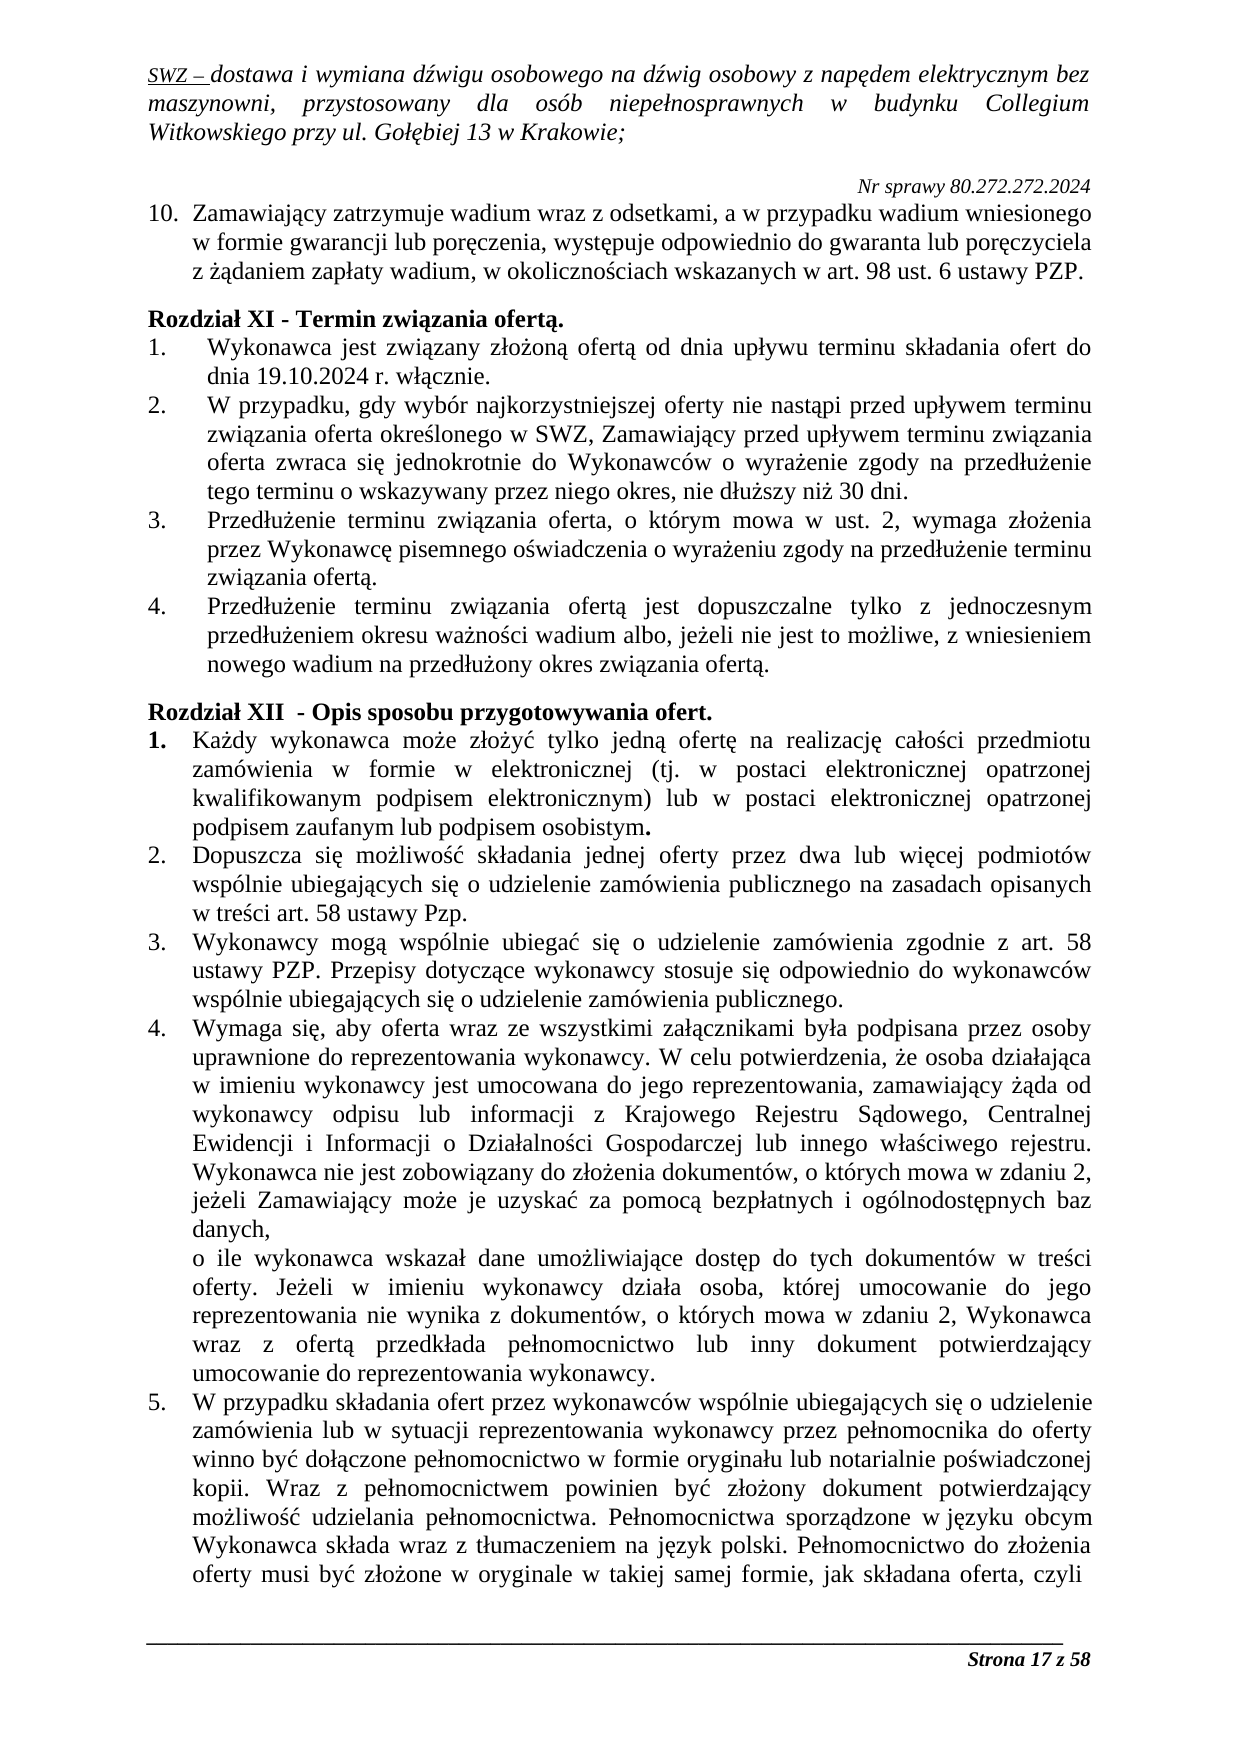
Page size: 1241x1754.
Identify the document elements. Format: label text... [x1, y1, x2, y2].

list W przypadku, gdy wybór najkorzystniejszej oferty nie nastąpi przed upływem terminu związania oferta określonego w SWZ, Zamawiający przed upływem terminu związania oferta zwraca się jednokrotnie do Wykonawców o wyrażenie zgody na przedłużenie tego terminu o wskazywany przez niego okres, nie dłuższy niż 30 dni. [148, 390, 1092, 505]
list Przedłużenie terminu związania oferta, o którym mowa w ust. 2, wymaga złożenia przez Wykonawcę pisemnego oświadczenia o wyrażeniu zgody na przedłużenie terminu związania ofertą. [148, 505, 1092, 591]
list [148, 1387, 1092, 1588]
list Każdy wykonawca może złożyć tylko jedną ofertę na realizację całości przedmiotu zamówienia w formie w elektronicznej (tj. w postaci elektronicznej opatrzonej kwalifikowanym podpisem elektronicznym) lub w postaci elektronicznej opatrzonej podpisem zaufanym lub podpisem osobistym. [148, 725, 1092, 840]
text Rozdział XI - Termin związania ofertą. [148, 304, 1092, 332]
list Wymaga się, aby oferta wraz ze wszystkimi załącznikami była podpisana przez osoby uprawnione do reprezentowania wykonawcy. W celu potwierdzenia, że osoba działająca w imieniu wykonawcy jest umocowana do jego reprezentowania, zamawiający żąda od wykonawcy odpisu lub informacji z Krajowego Rejestru Sądowego, Centralnej Ewidencji i Informacji o Działalności Gospodarczej lub innego właściwego rejestru. Wykonawca nie jest zobowiązany do złożenia dokumentów, o których mowa w zdaniu 2, jeżeli Zamawiający może je uzyskać za pomocą bezpłatnych i ogólnodostępnych baz danych, o ile wykonawca wskazał dane umożliwiające dostęp do tych dokumentów w treści oferty. Jeżeli w imieniu wykonawcy działa osoba, której umocowanie do jego reprezentowania nie wynika z dokumentów, o których mowa w zdaniu 2, Wykonawca wraz z ofertą przedkłada pełnomocnictwo lub inny dokument potwierdzający umocowanie do reprezentowania wykonawcy. [148, 1013, 1092, 1387]
list Wykonawcy mogą wspólnie ubiegać się o udzielenie zamówienia zgodnie z art. 58 ustawy PZP. Przepisy dotyczące wykonawcy stosuje się odpowiednio do wykonawców wspólnie ubiegających się o udzielenie zamówienia publicznego. [148, 927, 1092, 1013]
list Przedłużenie terminu związania ofertą jest dopuszczalne tylko z jednoczesnym przedłużeniem okresu ważności wadium albo, jeżeli nie jest to możliwe, z wniesieniem nowego wadium na przedłużony okres związania ofertą. [148, 591, 1092, 677]
text Rozdział XII - Opis sposobu przygotowywania ofert. [148, 697, 1092, 725]
list Wykonawca jest związany złożoną ofertą od dnia upływu terminu składania ofert do dnia 19.10.2024 r. włącznie. [148, 332, 1092, 390]
list Dopuszcza się możliwość składania jednej oferty przez dwa lub więcej podmiotów wspólnie ubiegających się o udzielenie zamówienia publicznego na zasadach opisanych w treści art. 58 ustawy Pzp. [148, 840, 1092, 927]
list Zamawiający zatrzymuje wadium wraz z odsetkami, a w przypadku wadium wniesionego w formie gwarancji lub poręczenia, występuje odpowiednio do gwaranta lub poręczyciela z żądaniem zapłaty wadium, w okolicznościach wskazanych w art. 98 ust. 6 ustawy PZP. [148, 198, 1092, 284]
